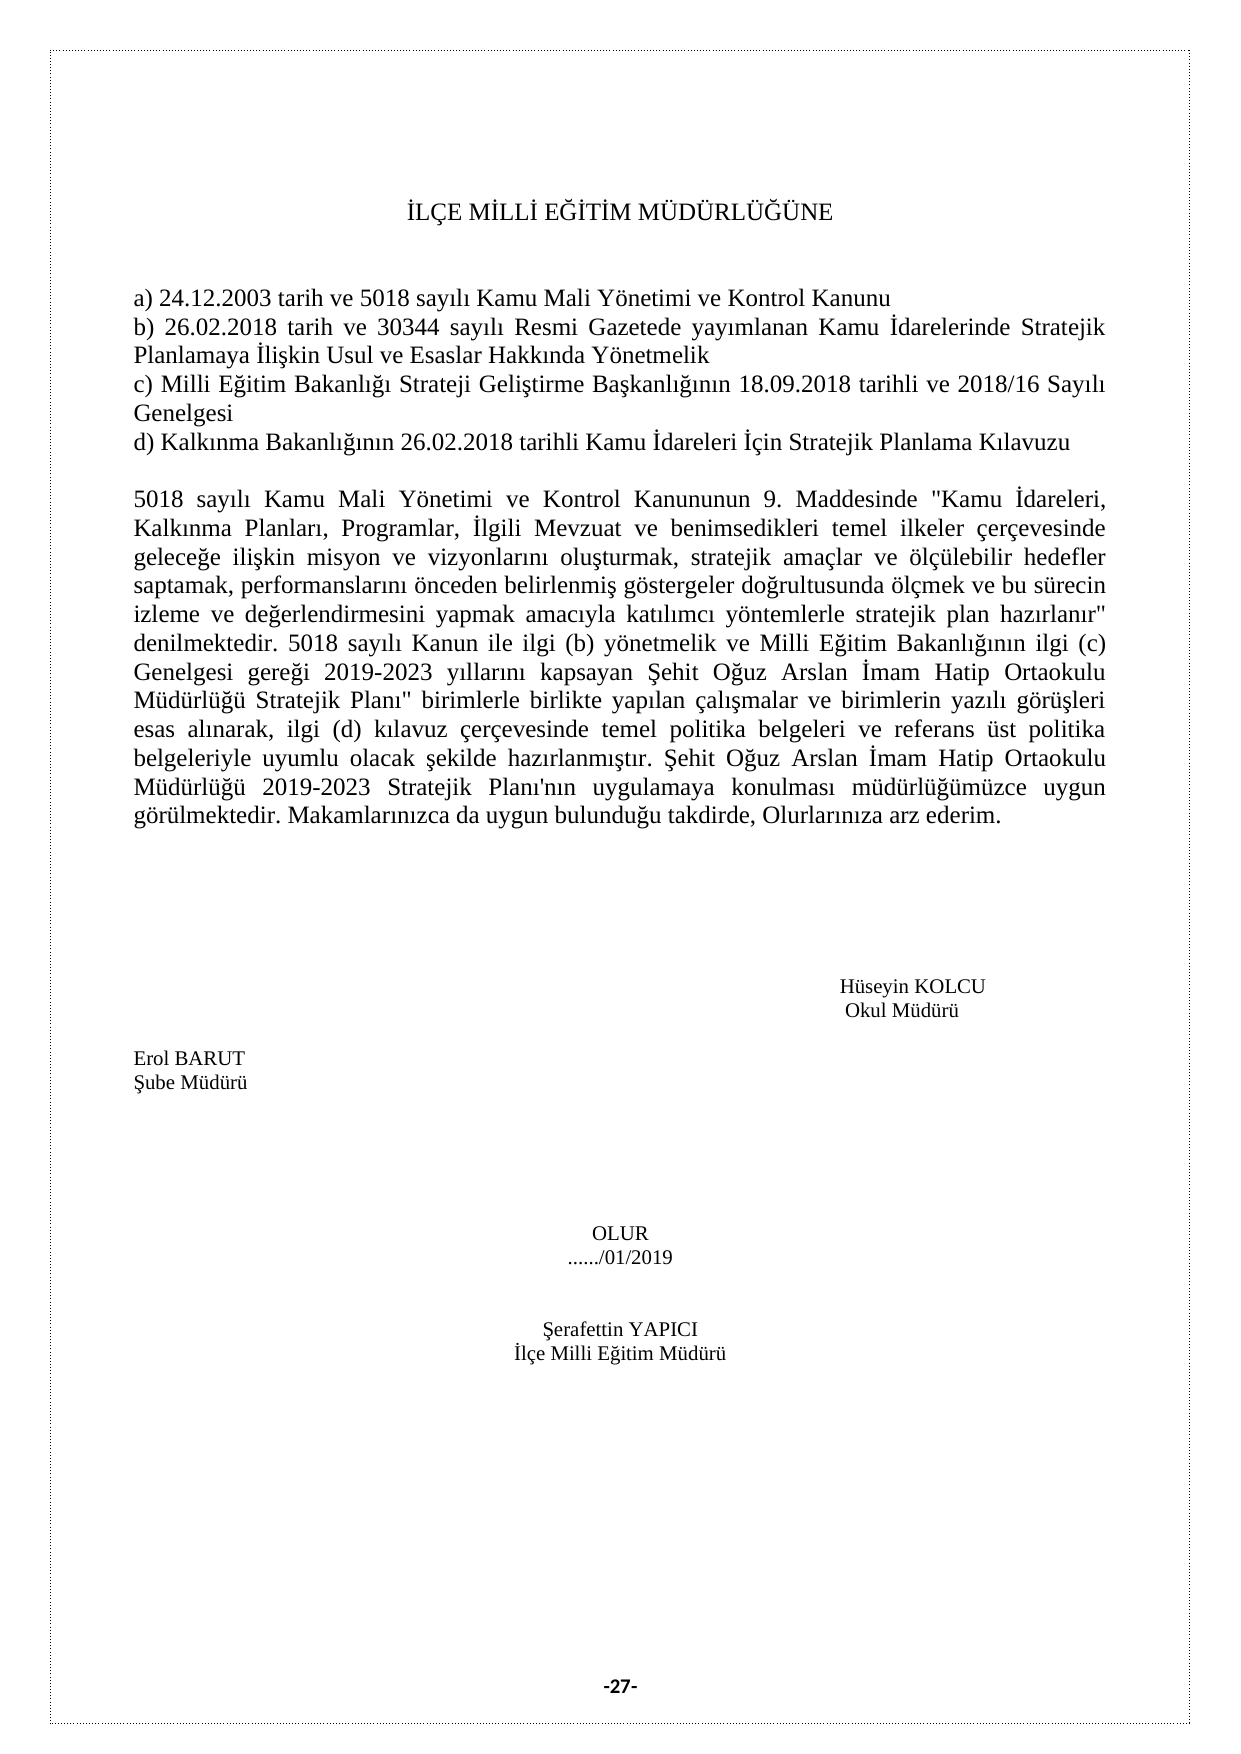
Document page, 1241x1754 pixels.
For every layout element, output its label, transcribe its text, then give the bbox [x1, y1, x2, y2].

text a) 24.12.2003 tarih ve 5018 sayılı Kamu Mali Yönetimi ve Kontrol Kanunu [133, 283, 1107, 312]
subtitle Şerafettin YAPICI [133, 1317, 1107, 1341]
subtitle OLUR [133, 1221, 1107, 1245]
subtitle Hüseyin KOLCU [133, 974, 1107, 998]
subtitle Şube Müdürü [133, 1070, 1107, 1094]
subtitle İlçe Milli Eğitim Müdürü [133, 1341, 1107, 1365]
text İLÇE MİLLİ EĞİTİM MÜDÜRLÜĞÜNE [133, 197, 1107, 226]
subtitle ....../01/2019 [133, 1245, 1107, 1269]
subtitle Erol BARUT [133, 1046, 1107, 1070]
text d) Kalkınma Bakanlığının 26.02.2018 tarihli Kamu İdareleri İçin Stratejik Planlama Kılavuzu [133, 427, 1107, 456]
text c) Milli Eğitim Bakanlığı Strateji Geliştirme Başkanlığının 18.09.2018 tarihli ve 2018/16 Sayılı Genelgesi [133, 369, 1107, 427]
text b) 26.02.2018 tarih ve 30344 sayılı Resmi Gazetede yayımlanan Kamu İdarelerinde Stratejik Planlamaya İlişkin Usul ve Esaslar Hakkında Yönetmelik [133, 312, 1107, 369]
text 5018 sayılı Kamu Mali Yönetimi ve Kontrol Kanununun 9. Maddesinde "Kamu İdareleri, Kalkınma Planları, Programlar, İlgili Mevzuat ve benimsedikleri temel ilkeler çerçevesinde geleceğe ilişkin misyon ve vizyonlarını oluşturmak, stratejik amaçlar ve ölçülebilir hedefler saptamak, performanslarını önceden belirlenmiş göstergeler doğrultusunda ölçmek ve bu sürecin izleme ve değerlendirmesini yapmak amacıyla katılımcı yöntemlerle stratejik plan hazırlanır" denilmektedir. 5018 sayılı Kanun ile ilgi (b) yönetmelik ve Milli Eğitim Bakanlığının ilgi (c) Genelgesi gereği 2019-2023 yıllarını kapsayan Şehit Oğuz Arslan İmam Hatip Ortaokulu Müdürlüğü Stratejik Planı" birimlerle birlikte yapılan çalışmalar ve birimlerin yazılı görüşleri esas alınarak, ilgi (d) kılavuz çerçevesinde temel politika belgeleri ve referans üst politika belgeleriyle uyumlu olacak şekilde hazırlanmıştır. Şehit Oğuz Arslan İmam Hatip Ortaokulu Müdürlüğü 2019-2023 Stratejik Planı'nın uygulamaya konulması müdürlüğümüzce uygun görülmektedir. Makamlarınızca da uygun bulunduğu takdirde, Olurlarınıza arz ederim. [133, 484, 1107, 829]
subtitle Okul Müdürü [133, 998, 1107, 1022]
